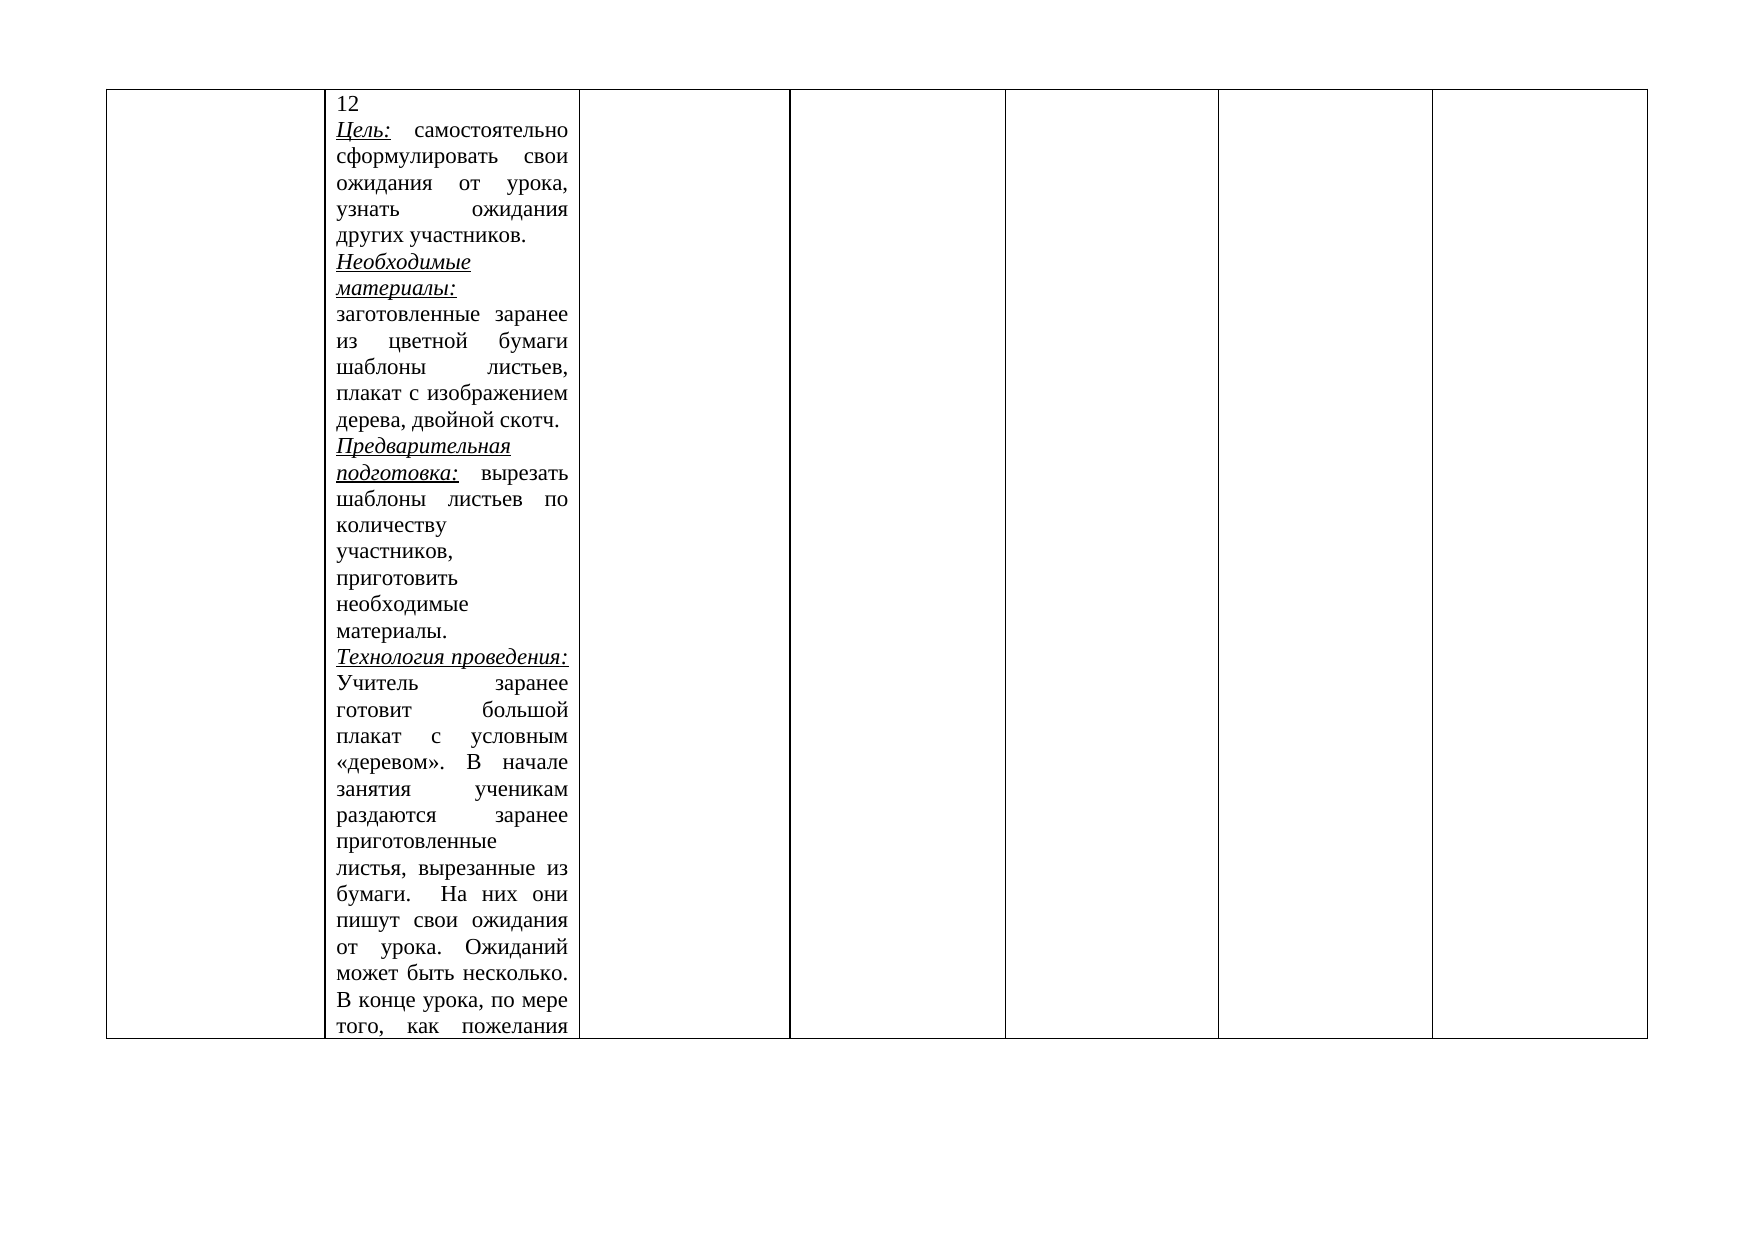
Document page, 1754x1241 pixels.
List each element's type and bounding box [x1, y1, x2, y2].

table_cell [326, 90, 579, 1038]
table_cell [580, 90, 789, 1038]
table_cell [791, 90, 1005, 1038]
table_cell [1433, 90, 1647, 1038]
table_cell [107, 90, 324, 1038]
table_cell [1006, 90, 1218, 1038]
table_cell [1219, 90, 1432, 1038]
